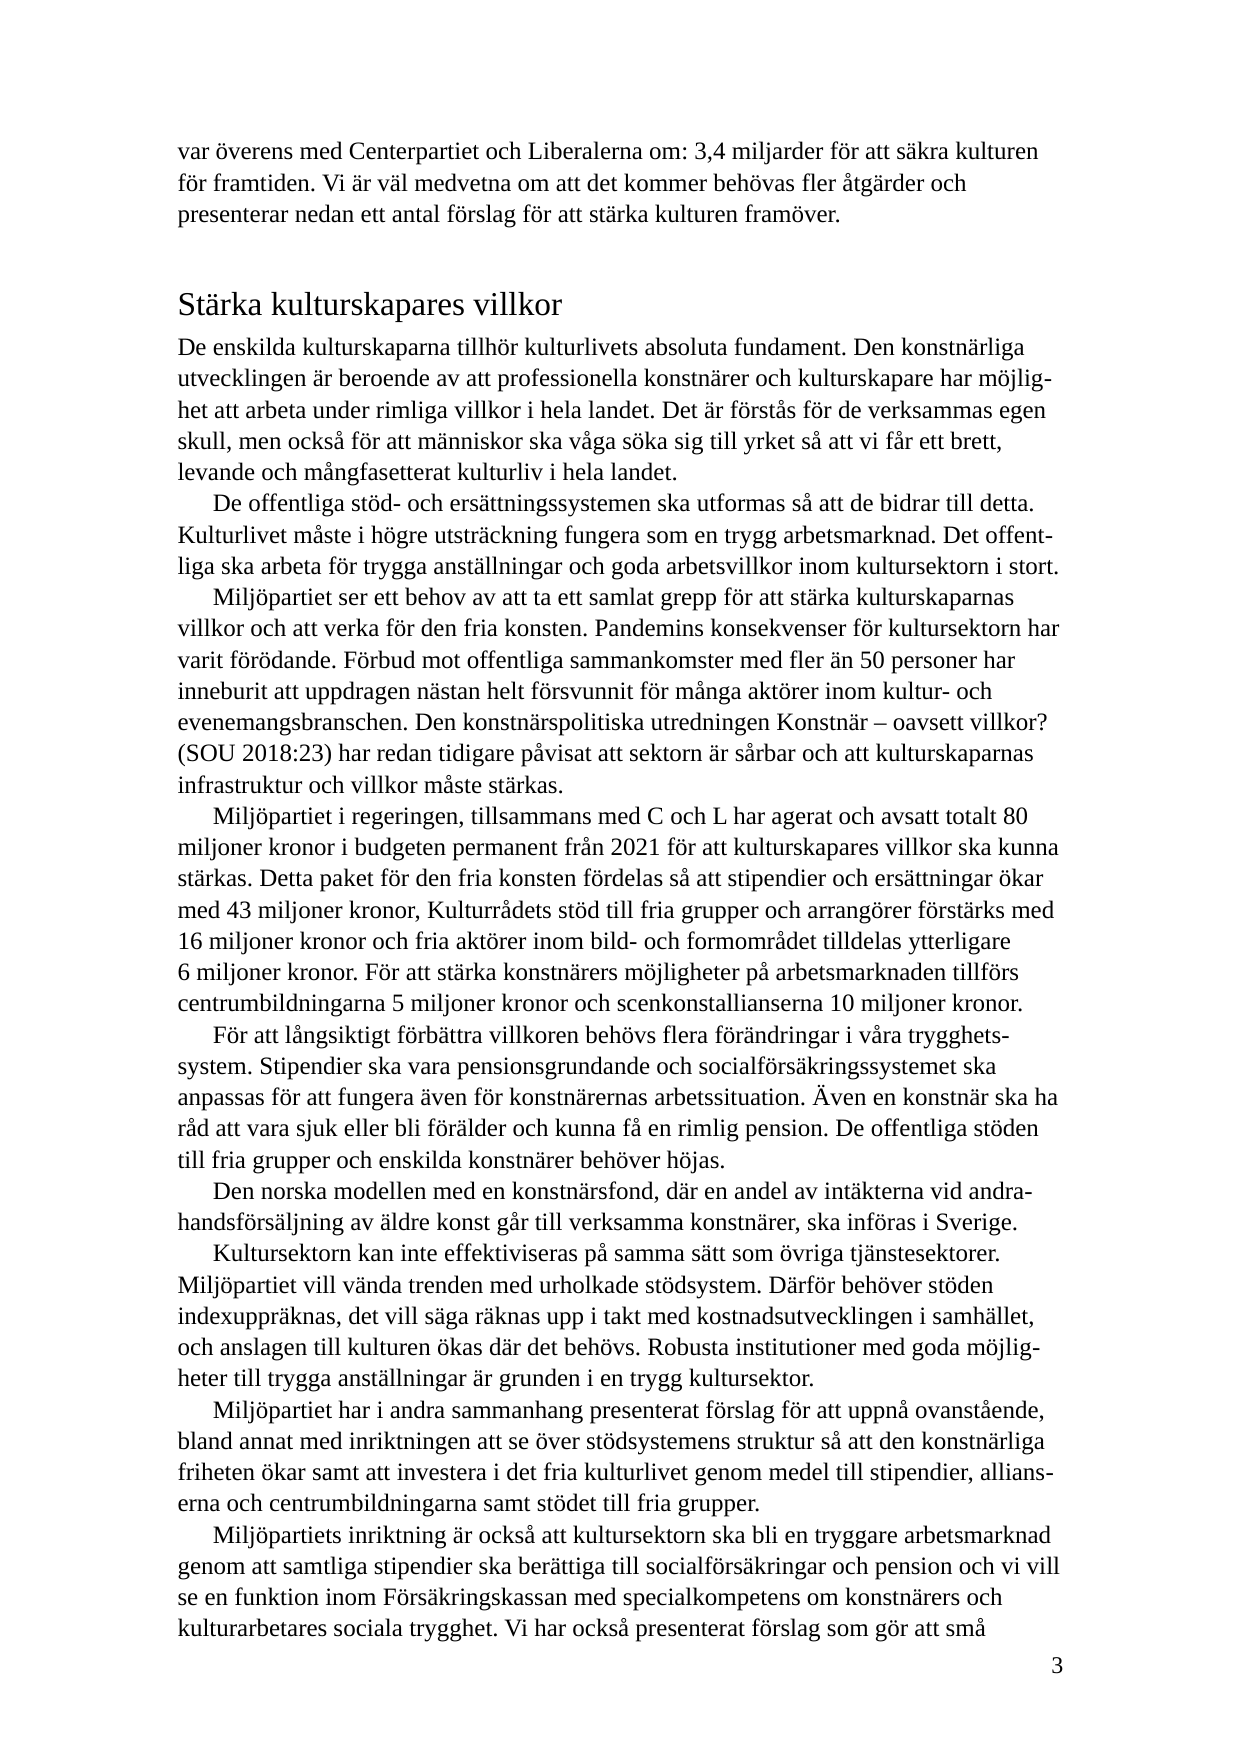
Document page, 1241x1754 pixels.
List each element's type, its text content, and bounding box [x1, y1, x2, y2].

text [177, 134, 1063, 228]
text För att långsiktigt förbättra villkoren behövs flera förändringar i våra trygghetssystem. Stipendier ska vara pensionsgrundande och socialförsäkringssystemet ska anpassas för att fungera även för konstnärernas arbetssituation. Även en konstnär ska ha råd att vara sjuk eller bli förälder och kunna få en rimlig pension. De offentliga stöden till fria grupper och enskilda konstnärer behöver höjas. [177, 1017, 1063, 1173]
text De offentliga stöd- och ersättningssystemen ska utformas så att de bidrar till detta. Kulturlivet måste i högre utsträckning fungera som en trygg arbetsmarknad. Det offentliga ska arbeta för trygga anställningar och goda arbetsvillkor inom kultursektorn i stort. [177, 486, 1063, 580]
text Miljöpartiet har i andra sammanhang presenterat förslag för att uppnå ovanstående, bland annat med inriktningen att se över stödsystemens struktur så att den konstnärliga friheten ökar samt att investera i det fria kulturlivet genom medel till stipendier, allianserna och centrumbildningarna samt stödet till fria grupper. [177, 1392, 1063, 1517]
text Miljöpartiet ser ett behov av att ta ett samlat grepp för att stärka kulturskaparnas villkor och att verka för den fria konsten. Pandemins konsekvenser för kultursektorn har varit förödande. Förbud mot offentliga sammankomster med fler än 50 personer har inneburit att uppdragen nästan helt försvunnit för många aktörer inom kultur- och evenemangsbranschen. Den konstnärspolitiska utredningen Konstnär – oavsett villkor? (SOU 2018:23) har redan tidigare påvisat att sektorn är sårbar och att kulturskaparnas infrastruktur och villkor måste stärkas. [177, 580, 1063, 798]
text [177, 1517, 1063, 1642]
text Kultursektorn kan inte effektiviseras på samma sätt som övriga tjänstesektorer. Miljöpartiet vill vända trenden med urholkade stödsystem. Därför behöver stöden indexuppräknas, det vill säga räknas upp i takt med kostnadsutvecklingen i samhället, och anslagen till kulturen ökas där det behövs. Robusta institutioner med goda möjligheter till trygga anställningar är grunden i en trygg kultursektor. [177, 1236, 1063, 1392]
subtitle Stärka kulturskapares villkor [177, 290, 1063, 321]
text Miljöpartiet i regeringen, tillsammans med C och L har agerat och avsatt totalt 80 miljoner kronor i budgeten permanent från 2021 för att kulturskapares villkor ska kunna stärkas. Detta paket för den fria konsten fördelas så att stipendier och ersättningar ökar med 43 miljoner kronor, Kulturrådets stöd till fria grupper och arrangörer förstärks med 16 miljoner kronor och fria aktörer inom bild- och formområdet tilldelas ytterligare 6 miljoner kronor. För att stärka konstnärers möjligheter på arbetsmarknaden tillförs centrumbildningarna 5 miljoner kronor och scenkonstallianserna 10 miljoner kronor. [177, 798, 1063, 1017]
text De enskilda kulturskaparna tillhör kulturlivets absoluta fundament. Den konstnärliga utvecklingen är beroende av att professionella konstnärer och kulturskapare har möjlighet att arbeta under rimliga villkor i hela landet. Det är förstås för de verksammas egen skull, men också för att människor ska våga söka sig till yrket så att vi får ett brett, levande och mångfasetterat kulturliv i hela landet. [177, 330, 1063, 486]
text Den norska modellen med en konstnärsfond, där en andel av intäkterna vid andrahandsförsäljning av äldre konst går till verksamma konstnärer, ska införas i Sverige. [177, 1173, 1063, 1236]
